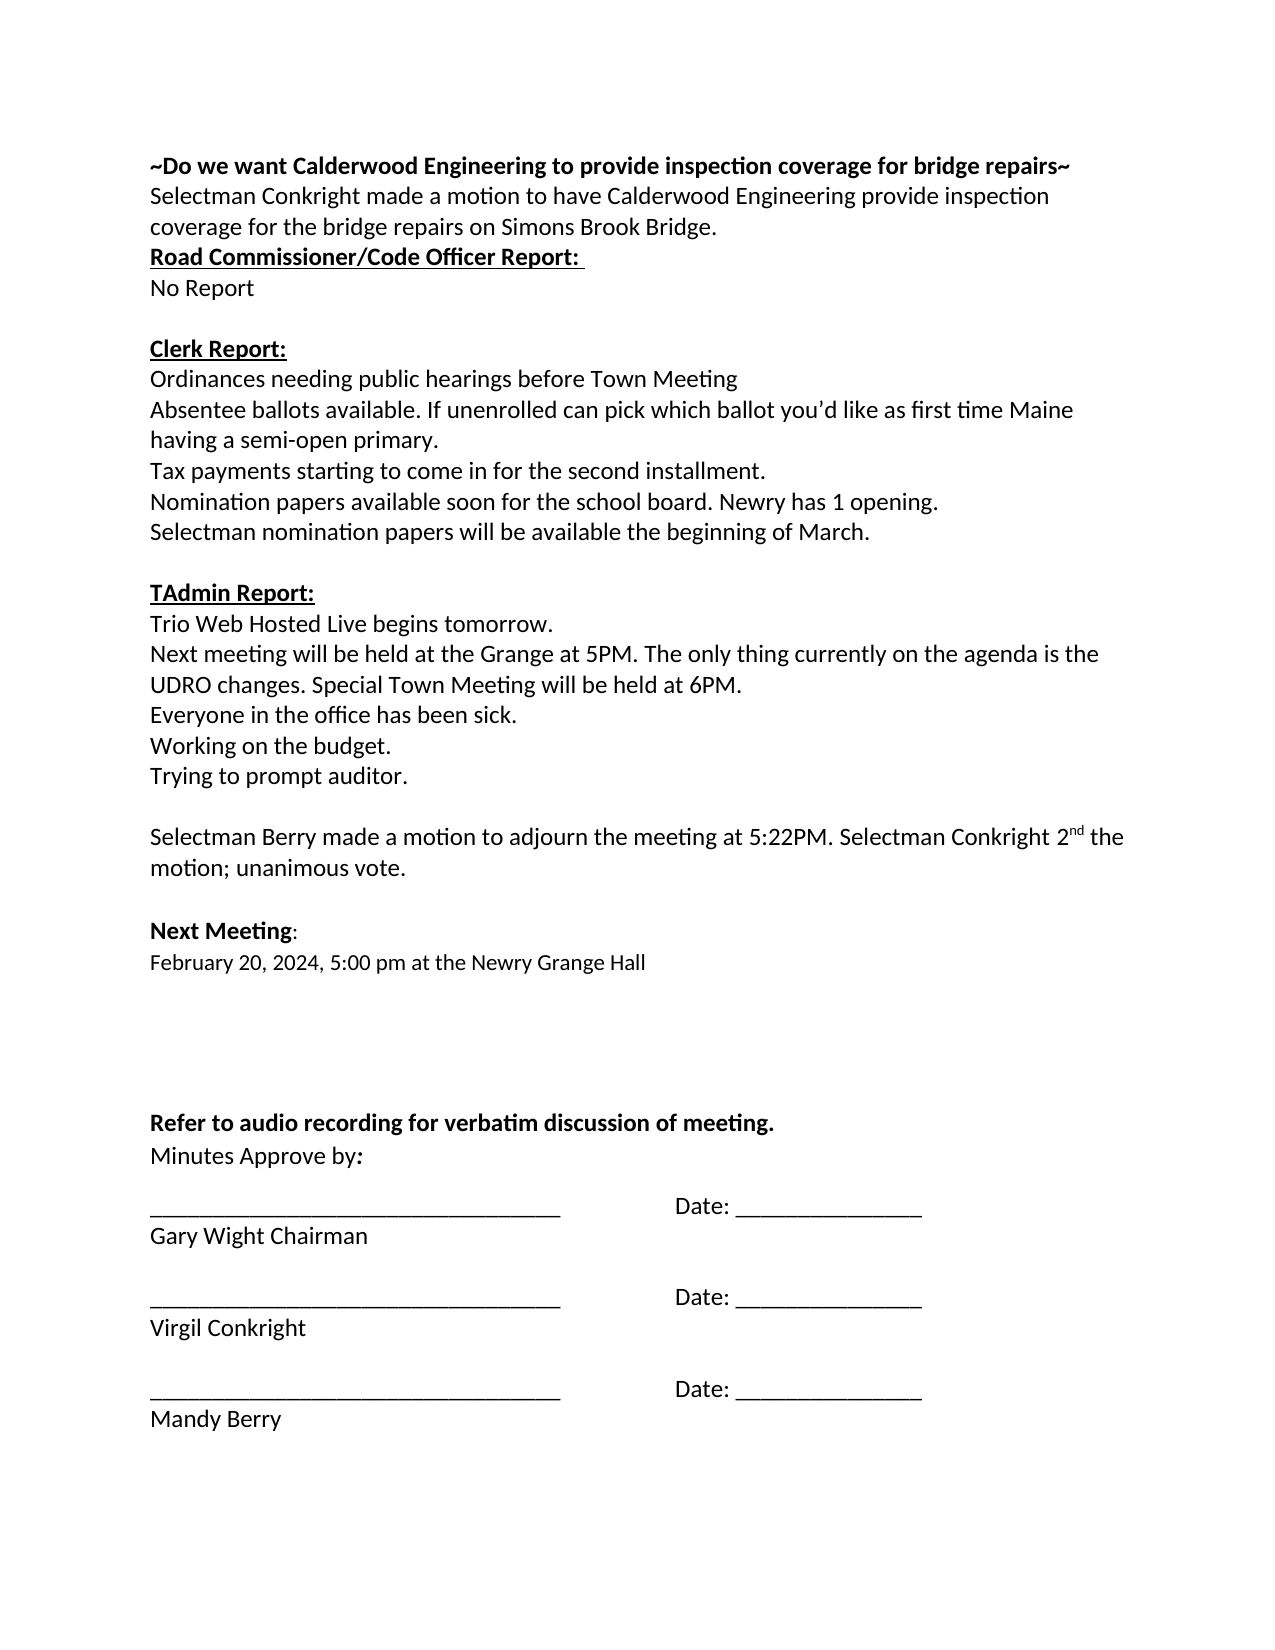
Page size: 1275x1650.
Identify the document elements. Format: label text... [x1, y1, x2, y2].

text _________________________________ Date: _______________ [150, 1190, 1125, 1221]
text TAdmin Report: [150, 577, 1125, 608]
text February 20, 2024, 5:00 pm at the Newry Grange Hall [150, 948, 1125, 976]
text Clerk Report: [150, 333, 1125, 364]
text Nomination papers available soon for the school board. Newry has 1 opening. [150, 486, 1125, 516]
text Road Commissioner/Code Officer Report: [150, 242, 1125, 272]
text Mandy Berry [150, 1404, 1125, 1434]
text Ordinances needing public hearings before Town Meeting [150, 364, 1125, 394]
text Tax payments starting to come in for the second installment. [150, 455, 1125, 486]
text Absentee ballots available. If unenrolled can pick which ballot you’d like as first time Maine having a semi-open primary. [150, 394, 1125, 455]
text Gary Wight Chairman [150, 1221, 1125, 1251]
text No Report [150, 272, 1125, 303]
text Next meeting will be held at the Grange at 5PM. The only thing currently on the agenda is the UDRO changes. Special Town Meeting will be held at 6PM. [150, 638, 1125, 699]
text Everyone in the office has been sick. [150, 699, 1125, 730]
text Trying to prompt auditor. [150, 760, 1125, 791]
text Next Meeting: [150, 915, 1125, 946]
text Refer to audio recording for verbatim discussion of meeting. [150, 1107, 1125, 1138]
text Selectman Conkright made a motion to have Calderwood Engineering provide inspection coverage for the bridge repairs on Simons Brook Bridge. [150, 181, 1125, 242]
text Trio Web Hosted Live begins tomorrow. [150, 608, 1125, 638]
text _________________________________ Date: _______________ [150, 1373, 1125, 1404]
text Working on the budget. [150, 730, 1125, 760]
text _________________________________ Date: _______________ [150, 1282, 1125, 1312]
text ~Do we want Calderwood Engineering to provide inspection coverage for bridge repairs~ [150, 150, 1125, 181]
text Minutes Approve by: [150, 1140, 1125, 1171]
text Selectman nomination papers will be available the beginning of March. [150, 516, 1125, 547]
text Virgil Conkright [150, 1312, 1125, 1343]
text Selectman Berry made a motion to adjourn the meeting at 5:22PM. Selectman Conkright 2nd the motion; unanimous vote. [150, 821, 1125, 882]
